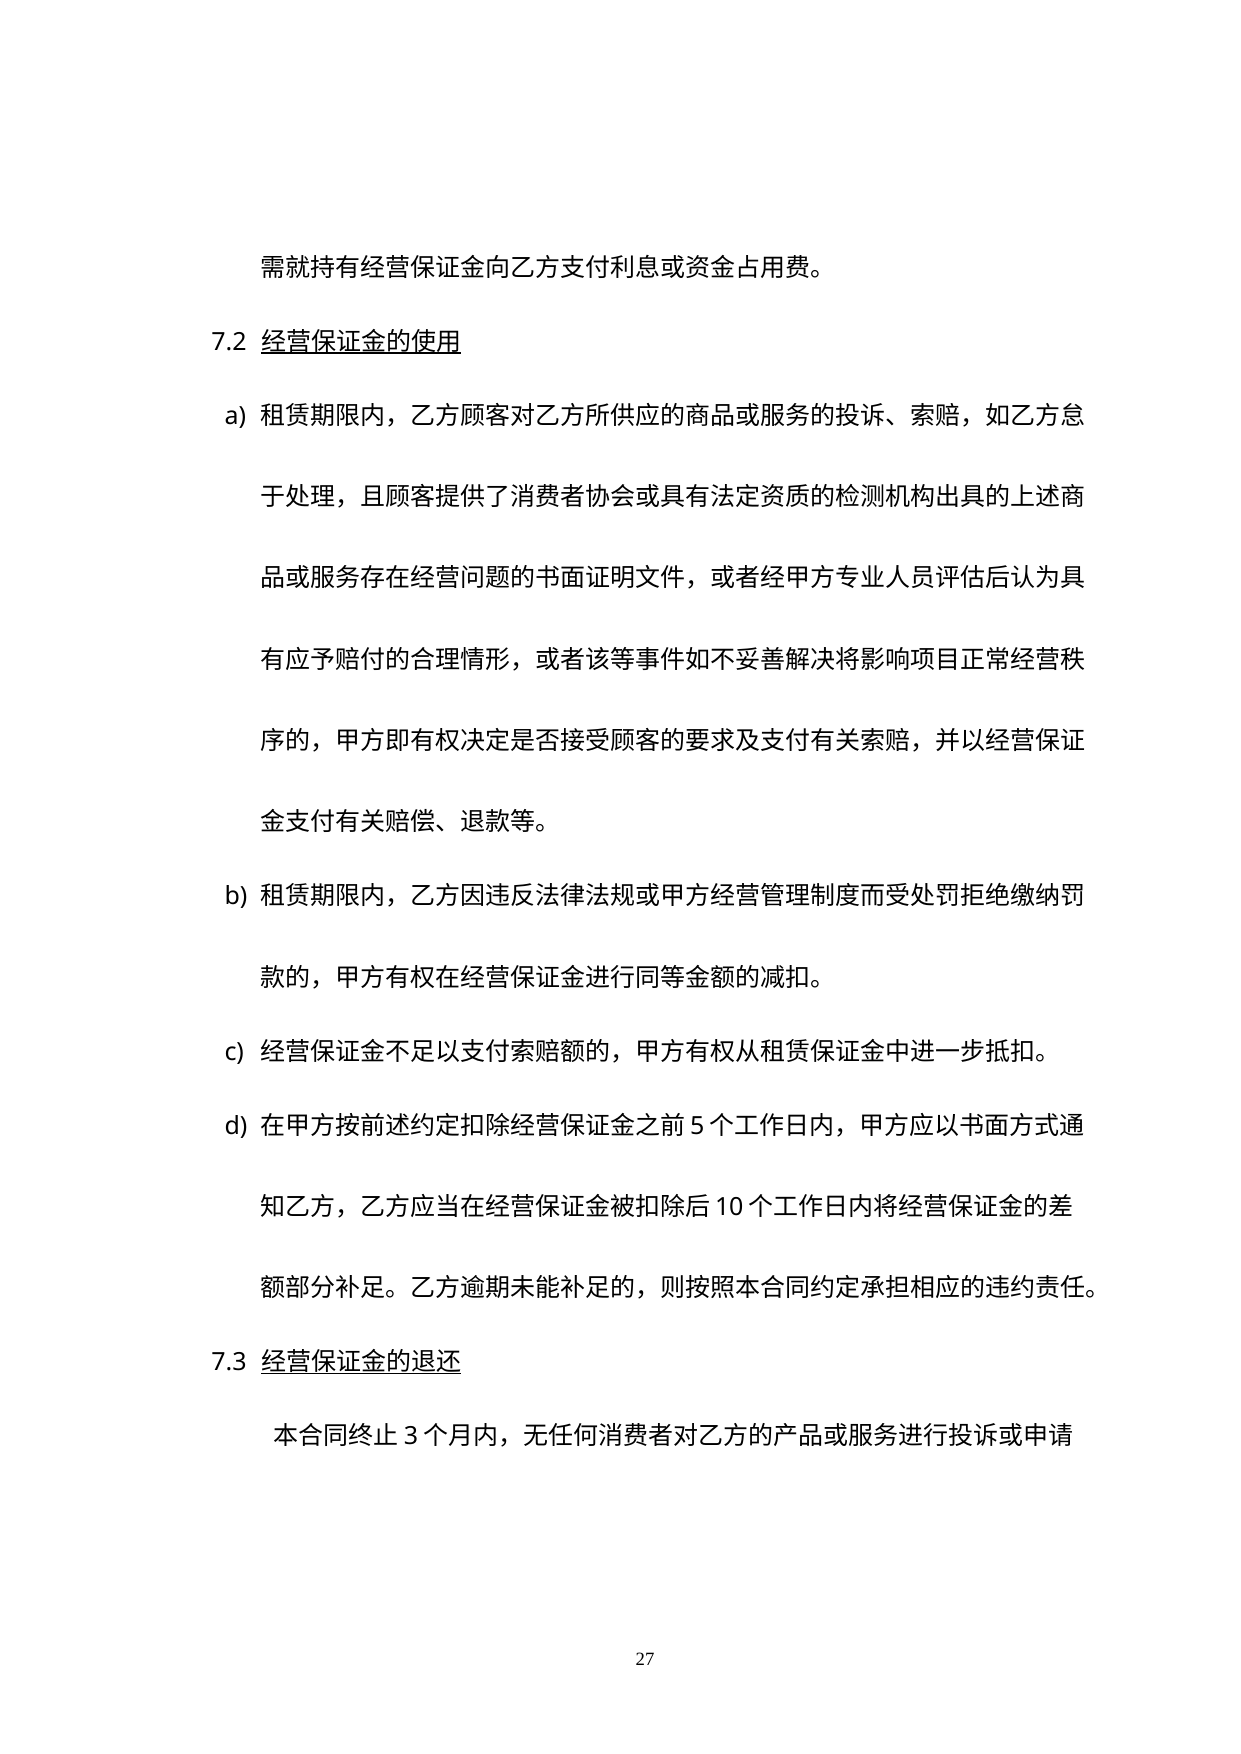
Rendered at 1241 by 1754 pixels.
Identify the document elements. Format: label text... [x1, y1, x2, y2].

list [224, 233, 1087, 298]
list 经营保证金的退还 [211, 1327, 1087, 1392]
list 经营保证金不足以支付索赔额的，甲方有权从租赁保证金中进一步抵扣。 [224, 1017, 1087, 1082]
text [273, 1401, 1087, 1466]
list 租赁期限内，乙方顾客对乙方所供应的商品或服务的投诉、索赔，如乙方怠于处理，且顾客提供了消费者协会或具有法定资质的检测机构出具的上述商品或服务存在经营问题的书面证明文件，或者经甲方专业人员评估后认为具有应予赔付的合理情形，或者该等事件如不妥善解决将影响项目正常经营秩序的，甲方即有权决定是否接受顾客的要求及支付有关索赔，并以经营保证金支付有关赔偿、退款等。 [224, 381, 1087, 852]
list 租赁期限内，乙方因违反法律法规或甲方经营管理制度而受处罚拒绝缴纳罚款的，甲方有权在经营保证金进行同等金额的减扣。 [224, 861, 1087, 1008]
list 在甲方按前述约定扣除经营保证金之前5个工作日内，甲方应以书面方式通知乙方，乙方应当在经营保证金被扣除后10个工作日内将经营保证金的差额部分补足。乙方逾期未能补足的，则按照本合同约定承担相应的违约责任。 [224, 1091, 1087, 1318]
list 经营保证金的使用 [211, 307, 1087, 372]
